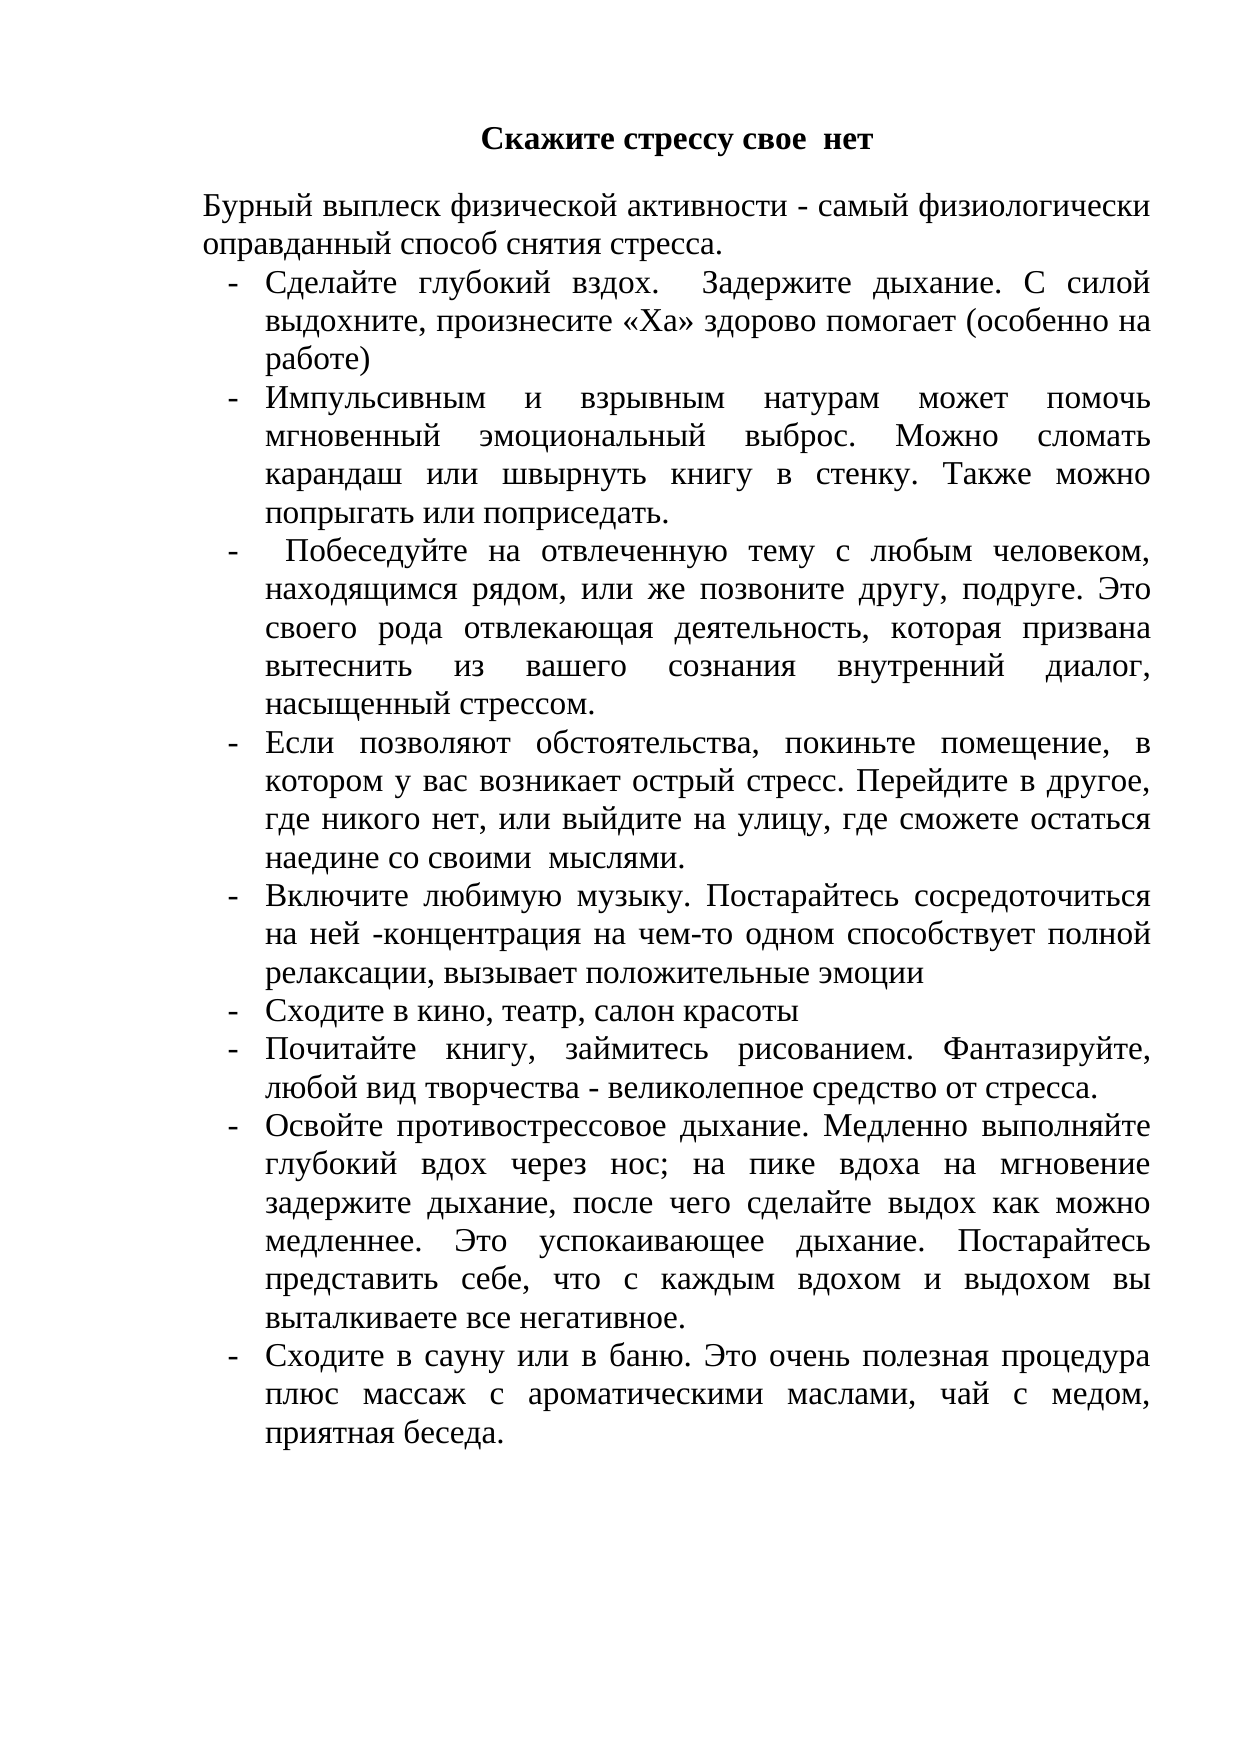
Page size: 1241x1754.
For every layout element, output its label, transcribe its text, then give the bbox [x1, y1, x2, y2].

list Сходите в кино, театр, салон красоты [227, 990, 1152, 1028]
list Сделайте глубокий вздох. Задержите дыхание. С силой выдохните, произнесите «Ха» здорово помогает (особенно на работе) [227, 262, 1152, 377]
list Побеседуйте на отвлеченную тему с любым человеком, находящимся рядом, или же позвоните другу, подруге. Это своего рода отвлекающая деятельность, которая призвана вытеснить из вашего сознания внутренний диалог, насыщенный стрессом. [227, 530, 1152, 722]
list Если позволяют обстоятельства, покиньте помещение, в котором у вас возникает острый стресс. Перейдите в другое, где никого нет, или выйдите на улицу, где сможете остаться наедине со своими мыслями. [227, 722, 1152, 875]
list Импульсивным и взрывным натурам может помочь мгновенный эмоциональный выброс. Можно сломать карандаш или швырнуть книгу в стенку. Также можно попрыгать или поприседать. [227, 377, 1152, 530]
list Сходите в сауну или в баню. Это очень полезная процедура плюс массаж с ароматическими маслами, чай с медом, приятная беседа. [227, 1335, 1152, 1450]
text Бурный выплеск физической активности - самый физиологически оправданный способ снятия стресса. [202, 185, 1152, 262]
list Включите любимую музыку. Постарайтесь сосредоточиться на ней -концентрация на чем-то одном способствует полной релаксации, вызывает положительные эмоции [227, 875, 1152, 990]
list Почитайте книгу, займитесь рисованием. Фантазируйте, любой вид творчества - великолепное средство от стресса. [227, 1028, 1152, 1105]
subtitle Скажите стрессу свое нет [202, 118, 1152, 156]
list Освойте противострессовое дыхание. Медленно выполняйте глубокий вдох через нос; на пике вдоха на мгновение задержите дыхание, после чего сделайте выдох как можно медленнее. Это успокаивающее дыхание. Постарайтесь представить себе, что с каждым вдохом и выдохом вы выталкиваете все негативное. [227, 1105, 1152, 1335]
